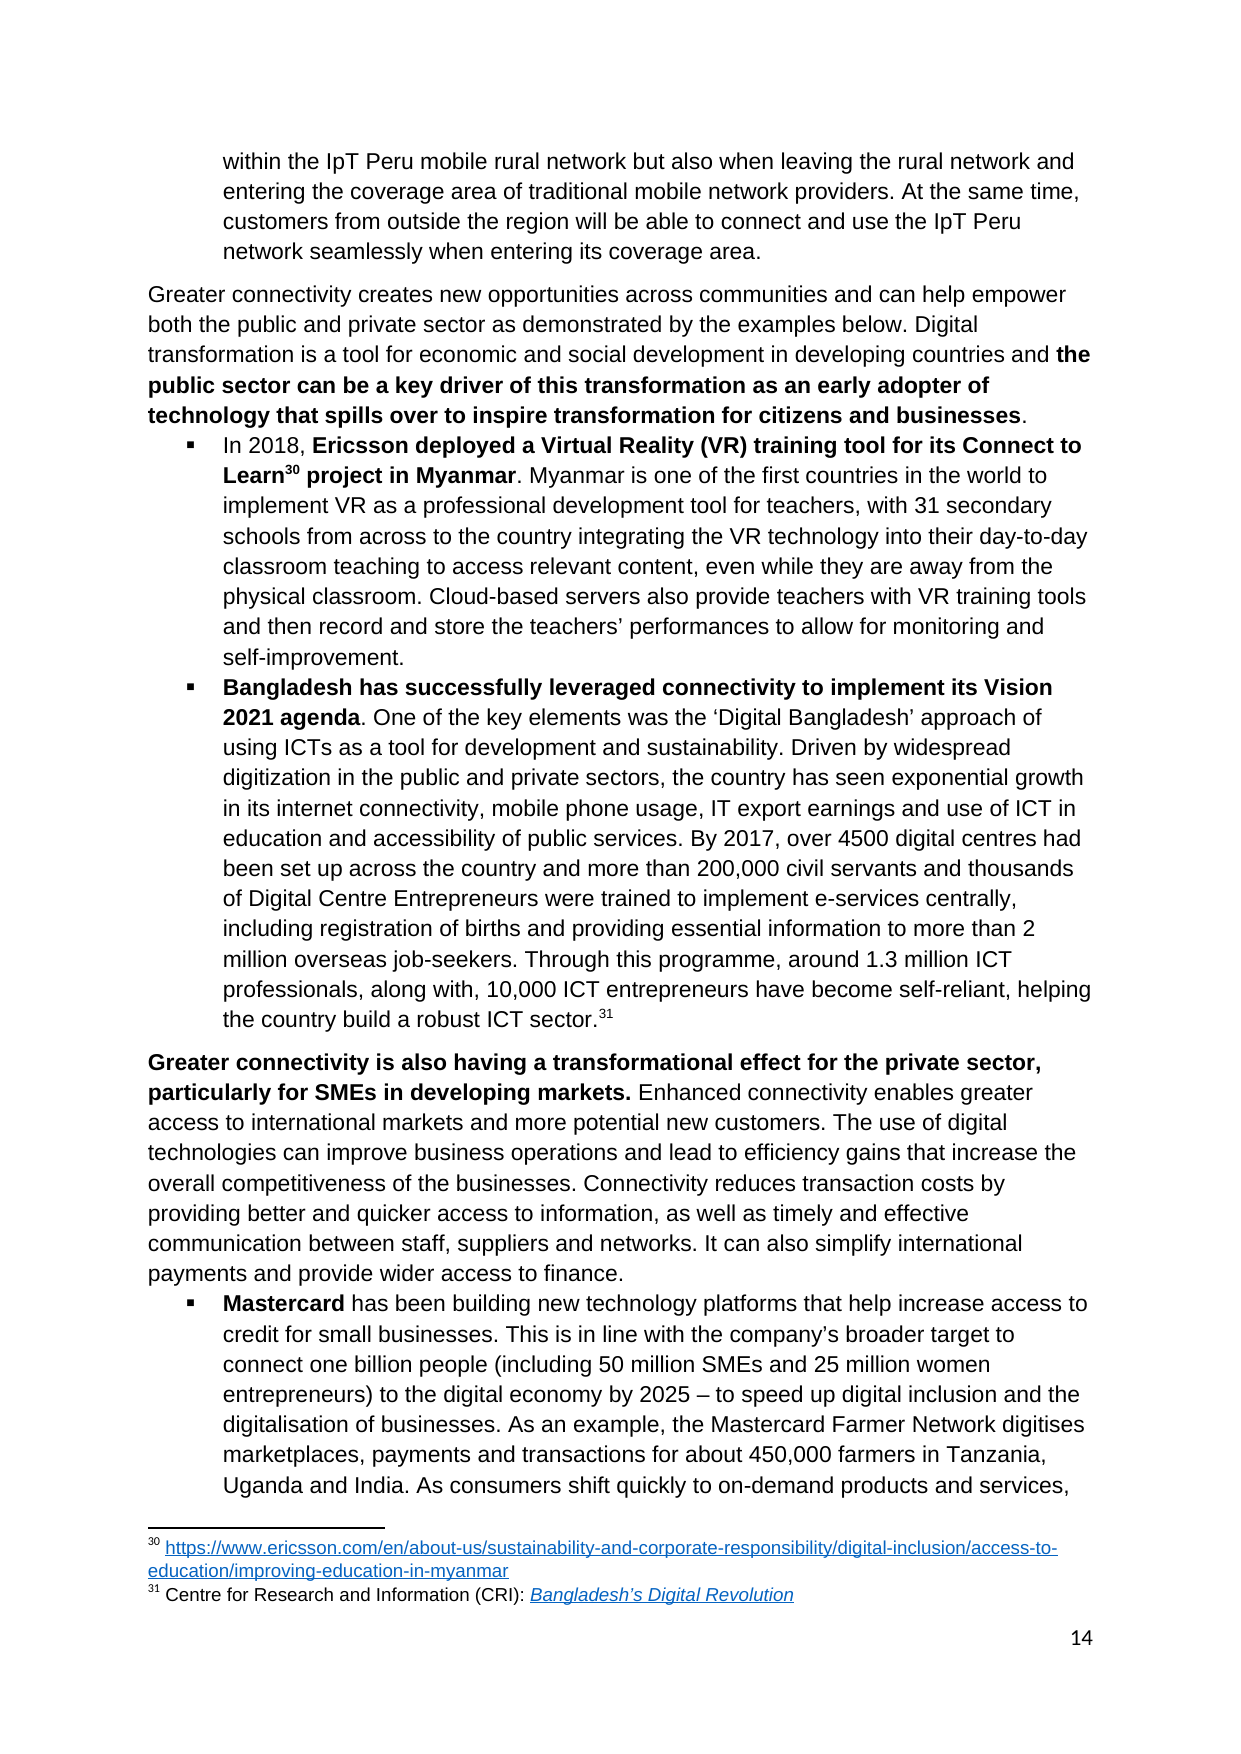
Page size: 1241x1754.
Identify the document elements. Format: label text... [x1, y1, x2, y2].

list Bangladesh has successfully leveraged connectivity to implement its Vision 2021 agenda. One of the key elements was the ‘Digital Bangladesh’ approach of using ICTs as a tool for development and sustainability. Driven by widespread digitization in the public and private sectors, the country has seen exponential growth in its internet connectivity, mobile phone usage, IT export earnings and use of ICT in education and accessibility of public services. By 2017, over 4500 digital centres had been set up across the country and more than 200,000 civil servants and thousands of Digital Centre Entrepreneurs were trained to implement e-services centrally, including registration of births and providing essential information to more than 2 million overseas job-seekers. Through this programme, around 1.3 million ICT professionals, along with, 10,000 ICT entrepreneurs have become self-reliant, helping the country build a robust ICT sector. [185, 674, 1093, 1032]
text Greater connectivity is also having a transformational effect for the private sector, particularly for SMEs in developing markets. Enhanced connectivity enables greater access to international markets and more potential new customers. The use of digital technologies can improve business operations and lead to efficiency gains that increase the overall competitiveness of the businesses. Connectivity reduces transaction costs by providing better and quicker access to information, as well as timely and effective communication between staff, suppliers and networks. It can also simplify international payments and provide wider access to finance. [148, 1049, 1093, 1286]
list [185, 1290, 1093, 1498]
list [185, 148, 1093, 264]
text Greater connectivity creates new opportunities across communities and can help empower both the public and private sector as demonstrated by the examples below. Digital transformation is a tool for economic and social development in developing countries and the public sector can be a key driver of this transformation as an early adopter of technology that spills over to inspire transformation for citizens and businesses. [148, 281, 1093, 428]
list In 2018, Ericsson deployed a Virtual Reality (VR) training tool for its Connect to Learn project in Myanmar. Myanmar is one of the first countries in the world to implement VR as a professional development tool for teachers, with 31 secondary schools from across to the country integrating the VR technology into their day-to-day classroom teaching to access relevant content, even while they are away from the physical classroom. Cloud-based servers also provide teachers with VR training tools and then record and store the teachers’ performances to allow for monitoring and self-improvement. [185, 432, 1093, 670]
